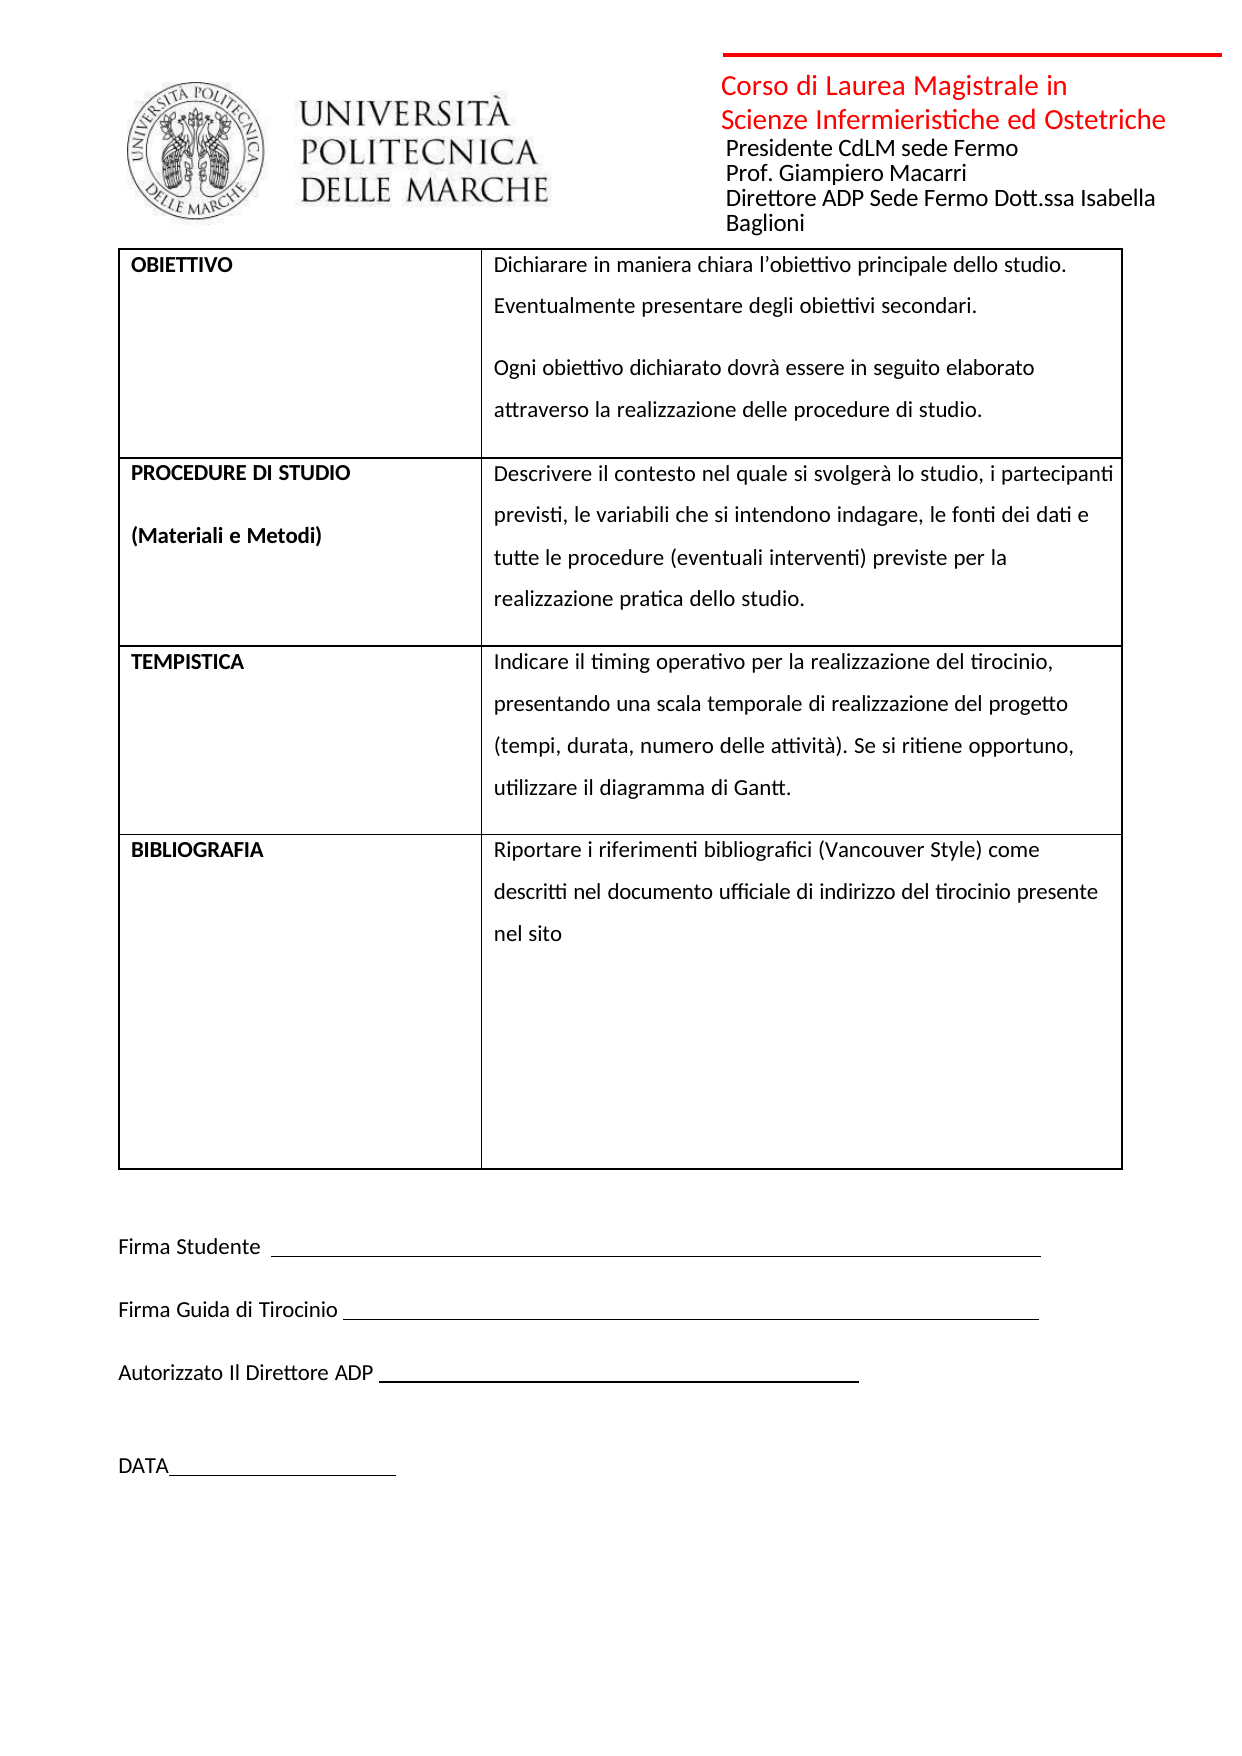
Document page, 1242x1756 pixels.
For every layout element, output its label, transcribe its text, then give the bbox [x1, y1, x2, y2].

table_header OBIETTIVO [120, 250, 481, 457]
text Autorizzato Il Direttore ADP [118, 1358, 1225, 1386]
text Firma Studente [118, 1232, 1225, 1260]
table_cell PROCEDURE DI STUDIO (Materiali e Metodi) [120, 459, 481, 645]
table_cell Descrivere il contesto nel quale si svolgerà lo studio, i partecipanti previsti, le variabili che si intendono indagare, le fonti dei dati e tutte le procedure (eventuali interventi) previste per la realizzazione pratica dello studio. [482, 459, 1121, 645]
table_cell TEMPISTICA [120, 647, 481, 833]
table_cell BIBLIOGRAFIA [120, 835, 481, 1168]
picture [127, 82, 552, 225]
table_cell Riportare i riferimenti bibliografici (Vancouver Style) come descritti nel documento ufficiale di indirizzo del tirocinio presente nel sito [482, 835, 1121, 1168]
table_header Dichiarare in maniera chiara l’obiettivo principale dello studio. Eventualmente presentare degli obiettivi secondari. Ogni obiettivo dichiarato dovrà essere in seguito elaborato attraverso la realizzazione delle procedure di studio. [482, 250, 1121, 457]
table_cell Indicare il timing operativo per la realizzazione del tirocinio, presentando una scala temporale di realizzazione del progetto (tempi, durata, numero delle attività). Se si ritiene opportuno, utilizzare il diagramma di Gantt. [482, 647, 1121, 833]
text DATA [118, 1451, 1225, 1479]
text Firma Guida di Tirocinio [118, 1295, 1225, 1323]
